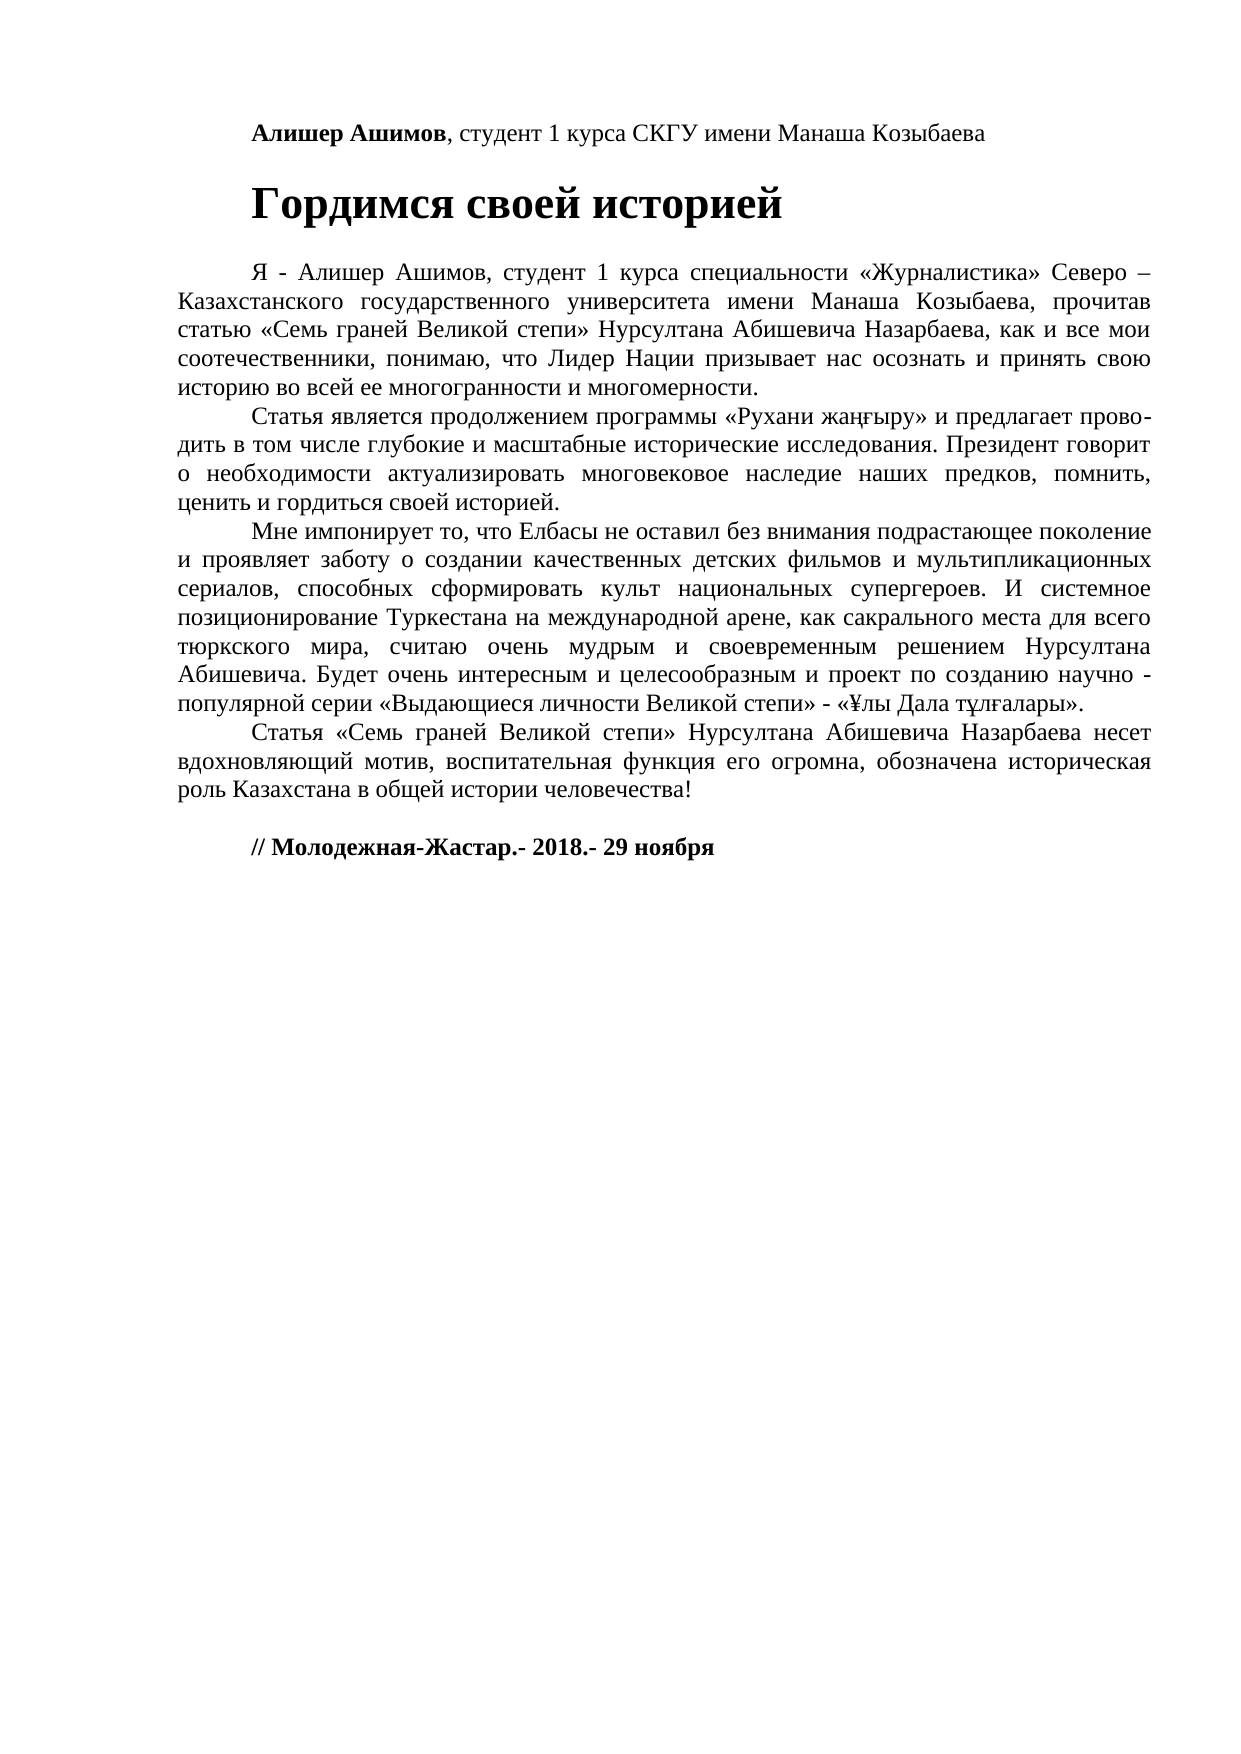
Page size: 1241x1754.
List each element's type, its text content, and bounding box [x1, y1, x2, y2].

text Гордимся своей историей [177, 176, 1152, 228]
text Статья является продолжением программы «Рухани жаңғыру» и предлагает проводить в том числе глубокие и масштабные исторические исследования. Президент говорит о необходимости актуализировать многовековое наследие наших предков, помнить, ценить и гордиться своей историей. [177, 401, 1152, 516]
text Мне импонирует то, что Елбасы не оставил без внимания подрастающее поколение и проявляет заботу о создании качественных детских фильмов и мультипликационных сериалов, способных сформировать культ национальных супергероев. И системное позиционирование Туркестана на международной арене, как сакрального места для всего тюркского мира, считаю очень мудрым и своевременным решением Нурсултана Абишевича. Будет очень интересным и целесообразным и проект по созданию научно -популярной серии «Выдающиеся личности Великой степи» - «¥лы Дала тұлғалары». [177, 516, 1152, 717]
text Я - Алишер Ашимов, студент 1 курса специальности «Журналистика» Северо – Казахстанского государственного университета имени Манаша Козыбаева, прочитав статью «Семь граней Великой степи» Нурсултана Абишевича Назарбаева, как и все мои соотечественники, понимаю, что Лидер Нации призывает нас осознать и принять свою историю во всей ее многогранности и многомерности. [177, 257, 1152, 401]
text Статья «Семь граней Великой степи» Нурсултана Абишевича Назарбаева несет вдохновляющий мотив, воспитательная функция его огромна, обозначена историческая роль Казахстана в общей истории человечества! [177, 717, 1152, 803]
text Алишер Ашимов, студент 1 курса СКГУ имени Манаша Козыбаева [177, 118, 1152, 147]
text // Молодежная-Жастар.- 2018.- 29 ноября [177, 832, 1152, 861]
